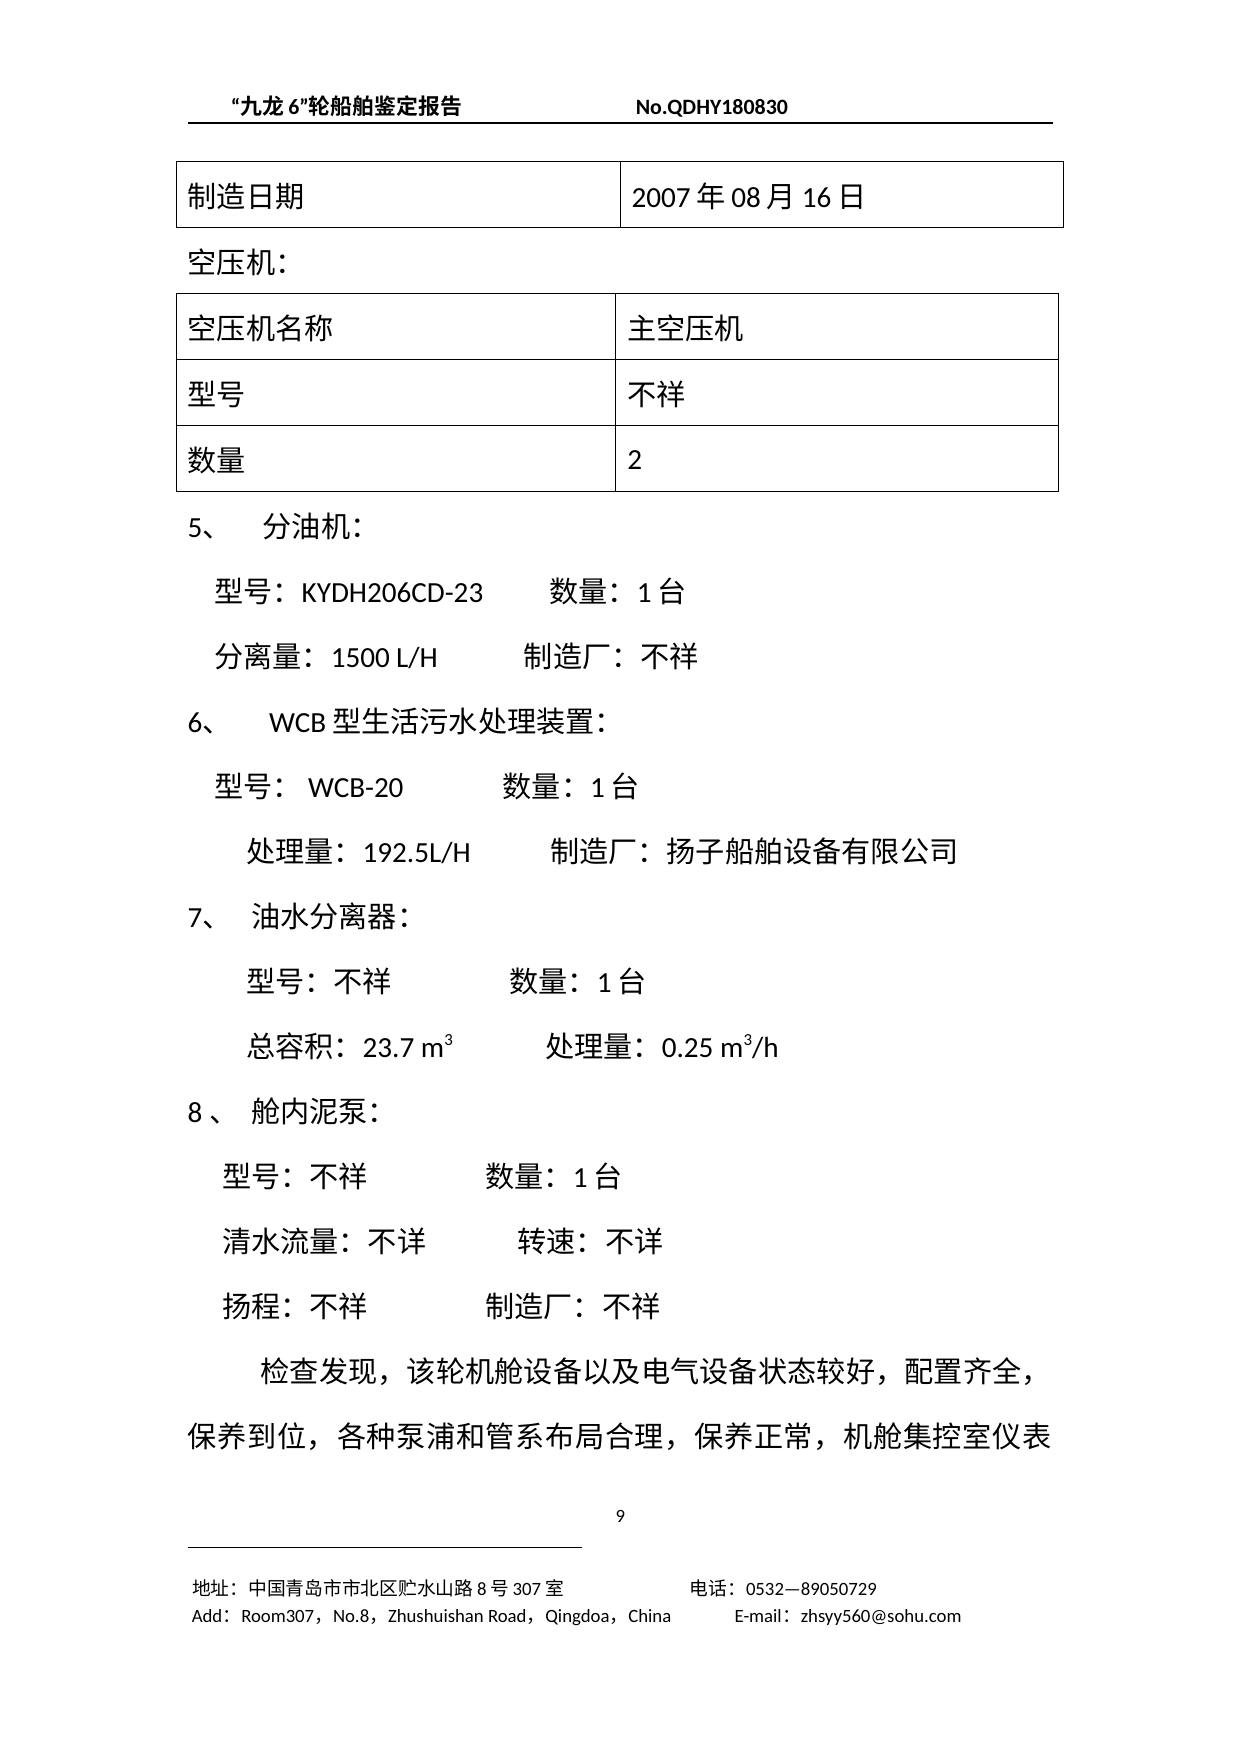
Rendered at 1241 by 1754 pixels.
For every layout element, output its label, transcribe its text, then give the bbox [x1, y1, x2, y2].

text 7、 油水分离器： [187, 882, 1053, 947]
text 型号：不祥 数量：1台 [187, 947, 1053, 1012]
text 空压机： [187, 228, 1053, 293]
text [187, 1337, 1053, 1467]
text 8 、 舱内泥泵： [187, 1077, 1053, 1142]
text 型号：不祥 数量：1台 [187, 1142, 1053, 1207]
table_cell 型号 [177, 360, 615, 425]
text 分离量：1500 L/H 制造厂：不祥 [187, 622, 1053, 687]
table_cell 不祥 [616, 360, 1058, 425]
text 总容积：23.7 m3 处理量：0.25 m3/h [187, 1012, 1053, 1077]
text 型号：KYDH206CD-23 数量：1台 [187, 557, 1053, 622]
table_header 主空压机 [616, 294, 1058, 359]
table_cell 数量 [177, 426, 615, 491]
text 型号： WCB-20 数量：1台 [187, 752, 1053, 817]
table_cell 制造日期 [177, 162, 620, 227]
text 清水流量：不详 转速：不详 [187, 1207, 1053, 1272]
text 扬程：不祥 制造厂：不祥 [187, 1272, 1053, 1337]
table_header 空压机名称 [177, 294, 615, 359]
table_cell 2 [616, 426, 1058, 491]
text 处理量：192.5L/H 制造厂：扬子船舶设备有限公司 [187, 817, 1053, 882]
list WCB型生活污水处理装置： [187, 687, 1053, 752]
table_cell 2007年08月16日 [621, 162, 1063, 227]
list 分油机： [187, 492, 1053, 557]
